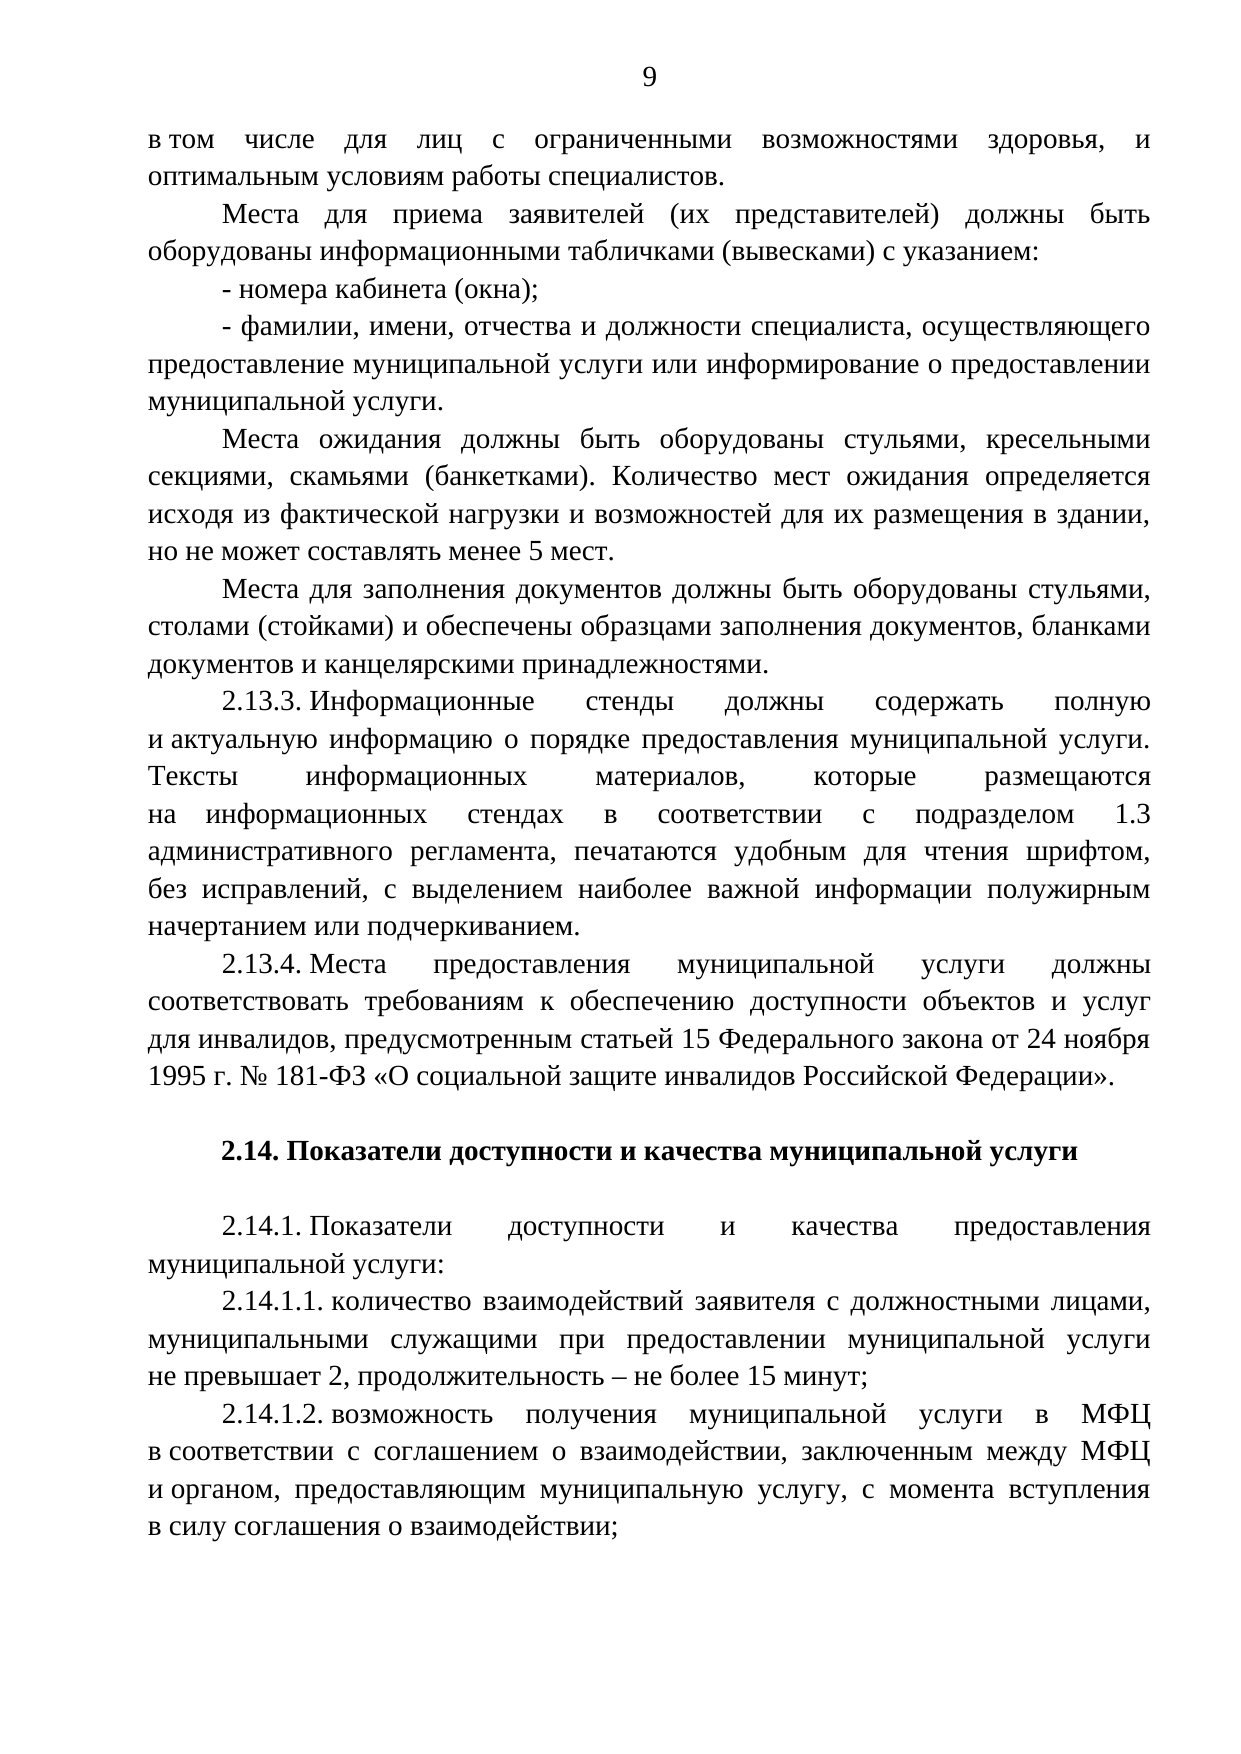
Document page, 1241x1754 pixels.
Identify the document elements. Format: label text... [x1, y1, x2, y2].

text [148, 118, 1152, 193]
text - номера кабинета (окна); [148, 268, 1152, 306]
text 2.13.4. Места предоставления муниципальной услуги должны соответствовать требованиям к обеспечению доступности объектов и услуг для инвалидов, предусмотренным статьей 15 Федерального закона от 24 ноября 1995 г. № 181-ФЗ «О социальной защите инвалидов Российской Федерации». [148, 943, 1152, 1093]
text - фамилии, имени, отчества и должности специалиста, осуществляющего предоставление муниципальной услуги или информирование о предоставлении муниципальной услуги. [148, 306, 1152, 418]
text 2.14.1.1. количество взаимодействий заявителя с должностными лицами, муниципальными служащими при предоставлении муниципальной услуги не превышает 2, продолжительность – не более 15 минут; [148, 1281, 1152, 1393]
text 2.14. Показатели доступности и качества муниципальной услуги [148, 1131, 1152, 1168]
text Места ожидания должны быть оборудованы стульями, кресельными секциями, скамьями (банкетками). Количество мест ожидания определяется исходя из фактической нагрузки и возможностей для их размещения в здании, но не может составлять менее 5 мест. [148, 418, 1152, 568]
text 2.14.1.2. возможность получения муниципальной услуги в МФЦ в соответствии с соглашением о взаимодействии, заключенным между МФЦ и органом, предоставляющим муниципальную услугу, с момента вступления в силу соглашения о взаимодействии; [148, 1393, 1152, 1543]
text 2.13.3. Информационные стенды должны содержать полную и актуальную информацию о порядке предоставления муниципальной услуги. Тексты информационных материалов, которые размещаются на информационных стендах в соответствии с подразделом 1.3 административного регламента, печатаются удобным для чтения шрифтом, без исправлений, с выделением наиболее важной информации полужирным начертанием или подчеркиванием. [148, 681, 1152, 943]
text Места для заполнения документов должны быть оборудованы стульями, столами (стойками) и обеспечены образцами заполнения документов, бланками документов и канцелярскими принадлежностями. [148, 568, 1152, 681]
text Места для приема заявителей (их представителей) должны быть оборудованы информационными табличками (вывесками) с указанием: [148, 193, 1152, 268]
text 2.14.1. Показатели доступности и качества предоставления муниципальной услуги: [148, 1206, 1152, 1281]
